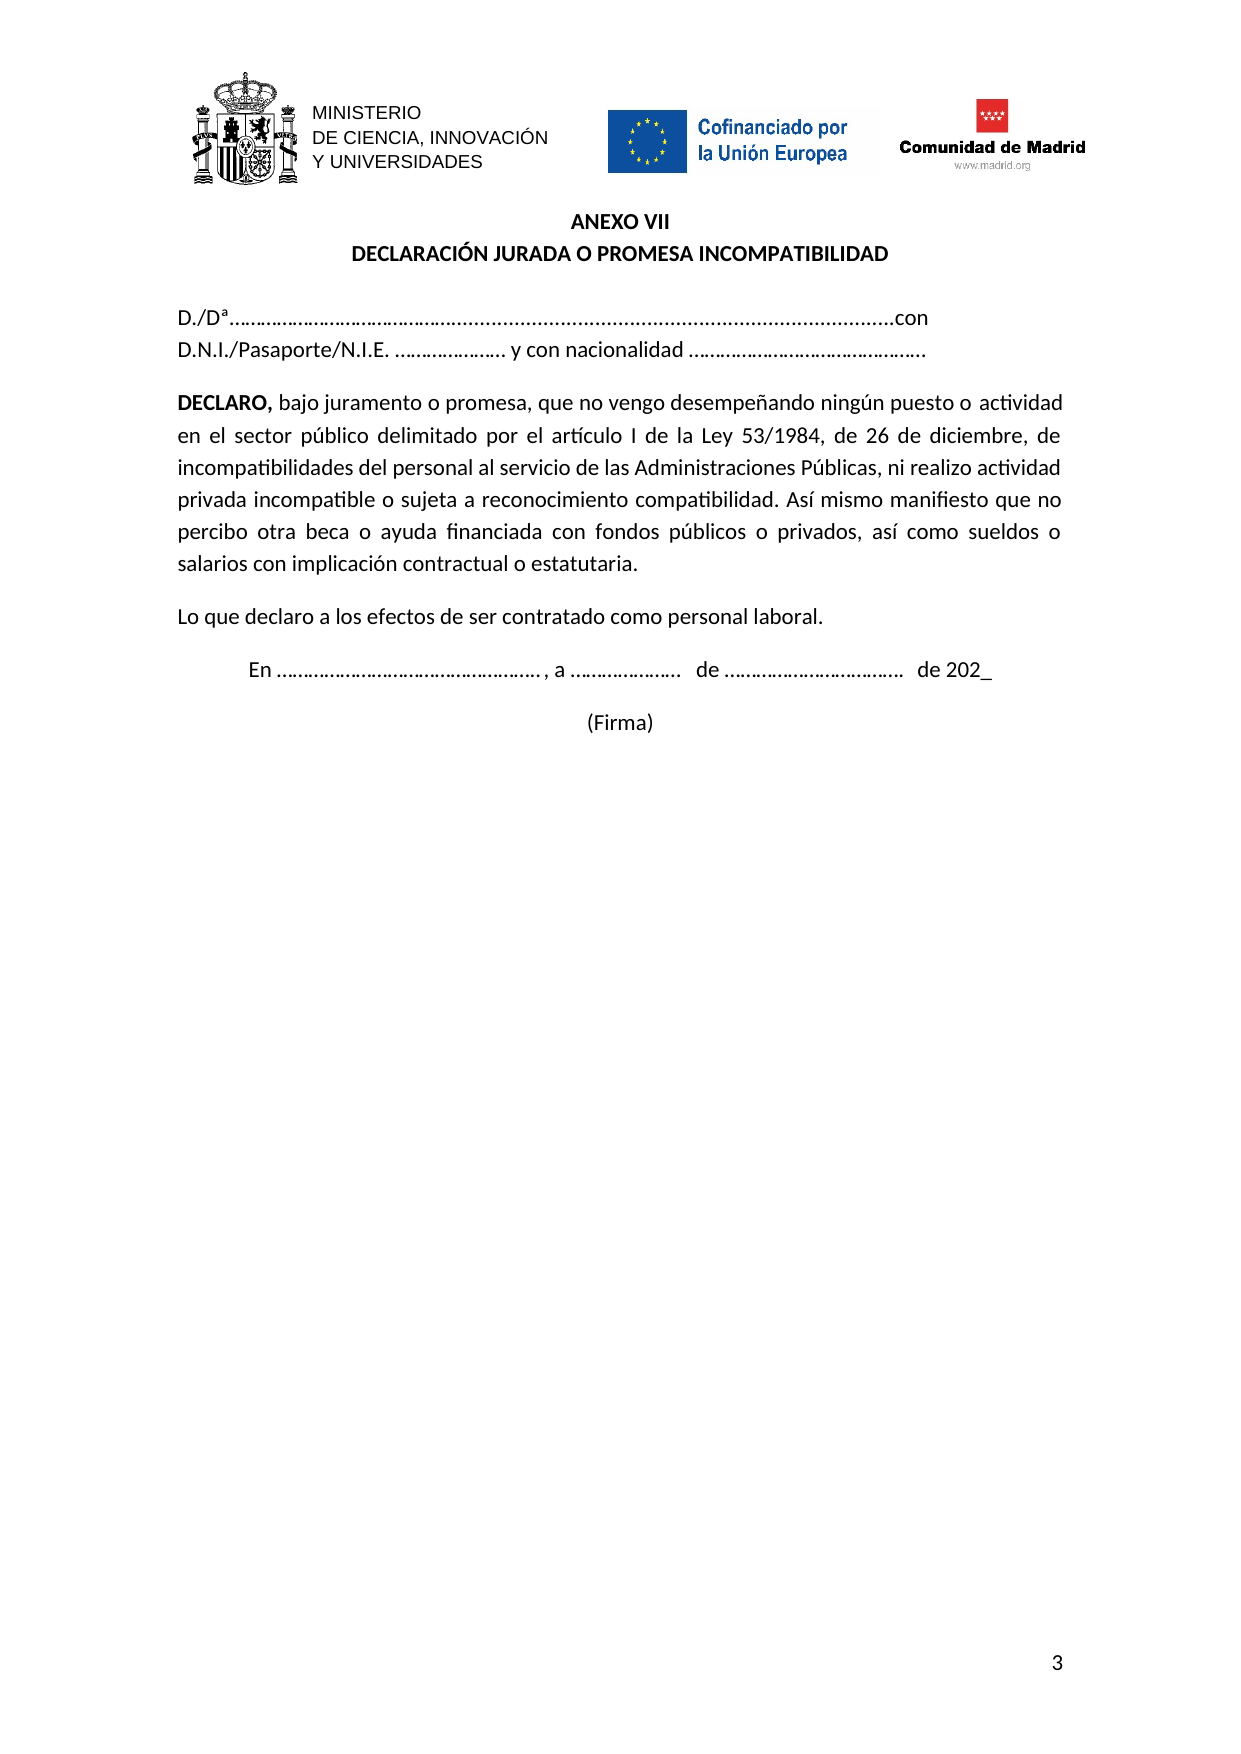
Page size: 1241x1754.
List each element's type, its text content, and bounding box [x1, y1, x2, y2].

text ANEXO VII [177, 207, 1063, 235]
text D./Dª…………………………………….............................................................................con D.N.I./Pasaporte/N.I.E. ………………… y con nacionalidad ……………………………………… [177, 303, 1063, 363]
text DECLARACIÓN JURADA O PROMESA INCOMPATIBILIDAD [177, 239, 1063, 267]
picture [879, 81, 1105, 192]
text DECLARO, bajo juramento o promesa, que no vengo desempeñando ningún puesto o actividad en el sector público delimitado por el artículo I de la Ley 53/1984, de 26 de diciembre, de incompatibilidades del personal al servicio de las Administraciones Públicas, ni realizo actividad privada incompatible o sujeta a reconocimiento compatibilidad. Así mismo manifiesto que no percibo otra beca o ayuda financiada con fondos públicos o privados, así como sueldos o salarios con implicación contractual o estatutaria. [177, 388, 1063, 577]
text En ………………………………………….. , a ………………… de ……………………………. de 202_ [177, 656, 1063, 683]
picture [175, 66, 312, 204]
text Lo que declaro a los efectos de ser contratado como personal laboral. [177, 602, 1063, 631]
text (Firma) [177, 708, 1063, 737]
